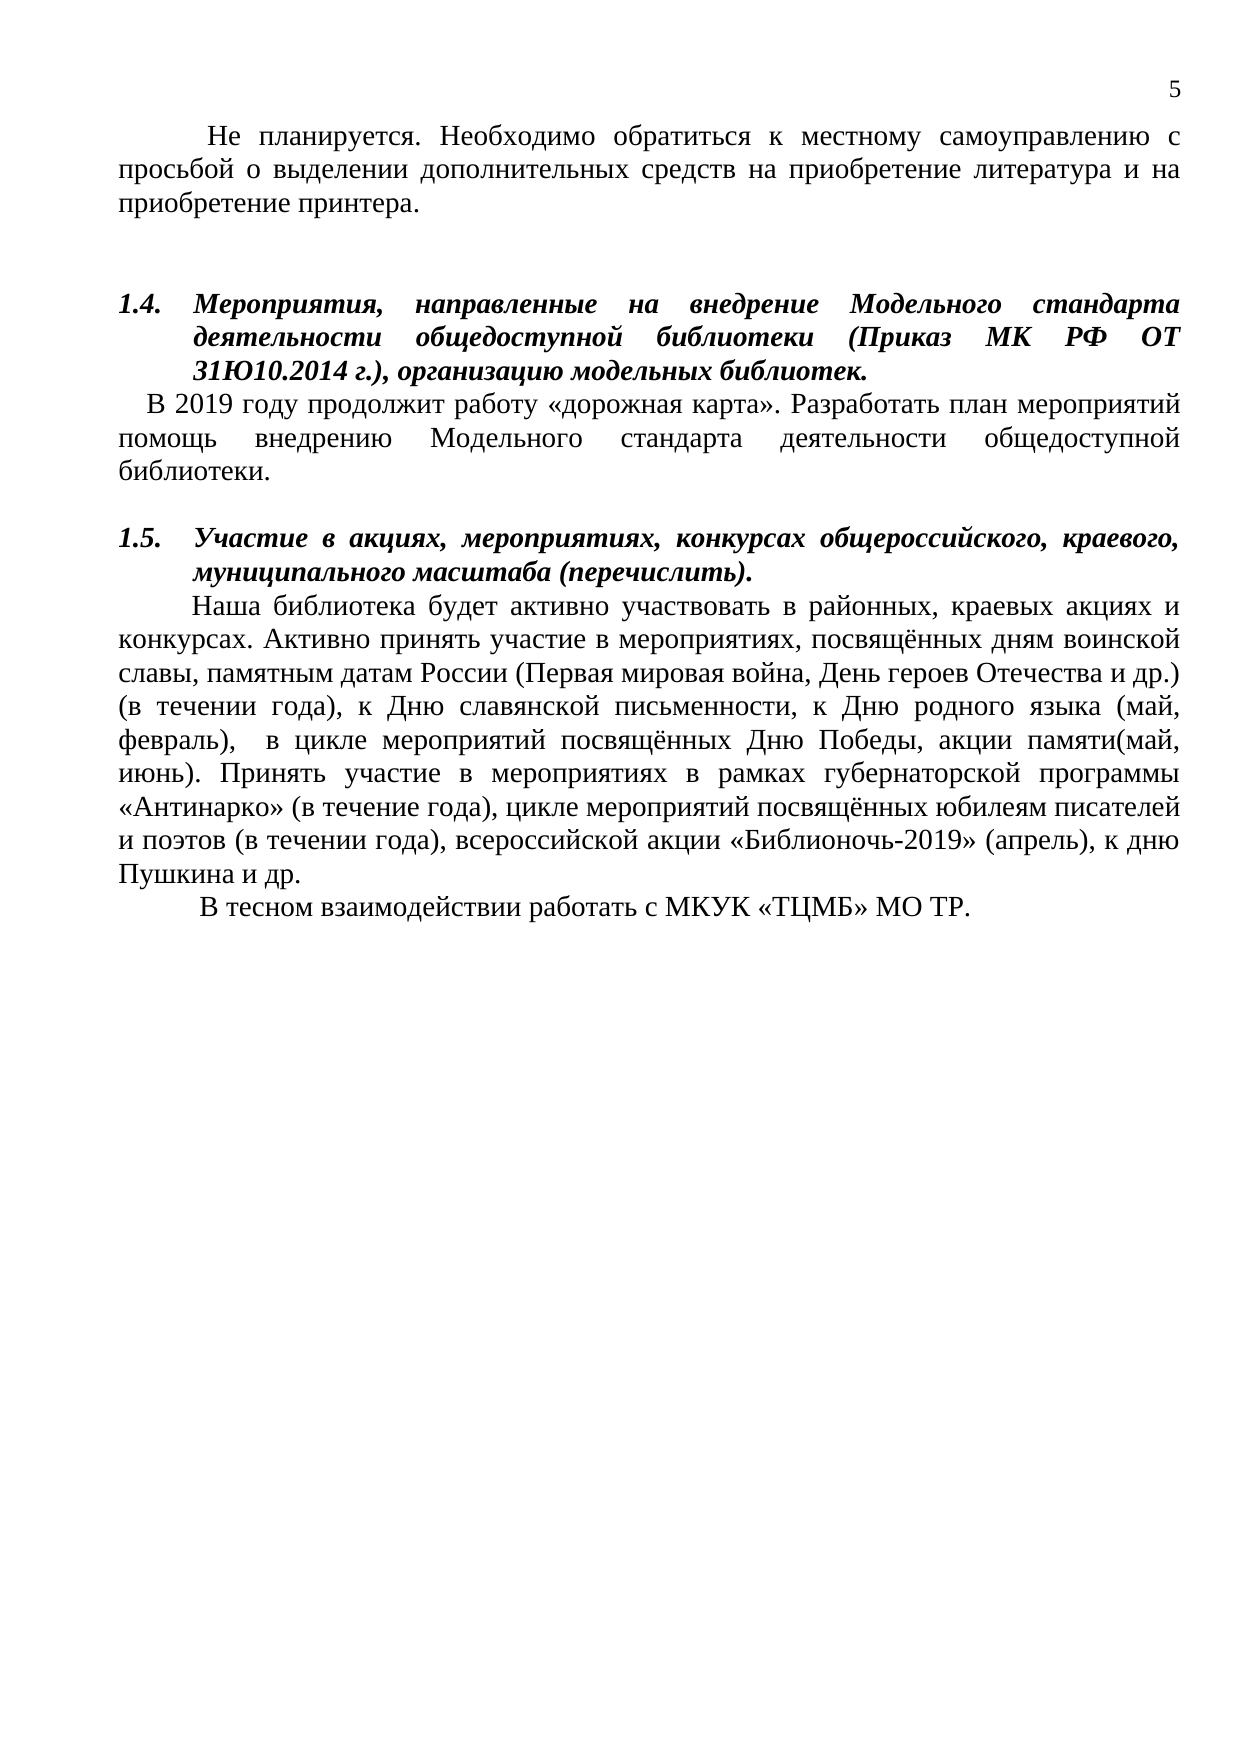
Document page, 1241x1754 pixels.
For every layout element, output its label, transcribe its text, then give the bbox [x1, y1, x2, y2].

text В 2019 году продолжит работу «дорожная карта». Разработать план мероприятий помощь внедрению Модельного стандарта деятельности общедоступной библиотеки. [118, 386, 1181, 487]
list Мероприятия, направленные на внедрение Модельного стандарта деятельности общедоступной библиотеки (Приказ МК РФ ОТ 31Ю10.2014 г.), организацию модельных библиотек. [118, 286, 1181, 386]
text Наша библиотека будет активно участвовать в районных, краевых акциях и конкурсах. Активно принять участие в мероприятиях, посвящённых дням воинской славы, памятным датам России (Первая мировая война, День героев Отечества и др.) (в течении года), к Дню славянской письменности, к Дню родного языка (май, февраль), в цикле мероприятий посвящённых Дню Победы, акции памяти(май, июнь). Принять участие в мероприятиях в рамках губернаторской программы «Антинарко» (в течение года), цикле мероприятий посвящённых юбилеям писателей и поэтов (в течении года), всероссийской акции «Библионочь-2019» (апрель), к дню Пушкина и др. [118, 588, 1181, 889]
list Участие в акциях, мероприятиях, конкурсах общероссийского, краевого, муниципального масштаба (перечислить). [118, 521, 1181, 588]
text Не планируется. Необходимо обратиться к местному самоуправлению с просьбой о выделении дополнительных средств на приобретение литература и на приобретение принтера. [118, 118, 1181, 219]
text В тесном взаимодействии работать с МКУК «ТЦМБ» МО ТР. [118, 889, 1181, 923]
